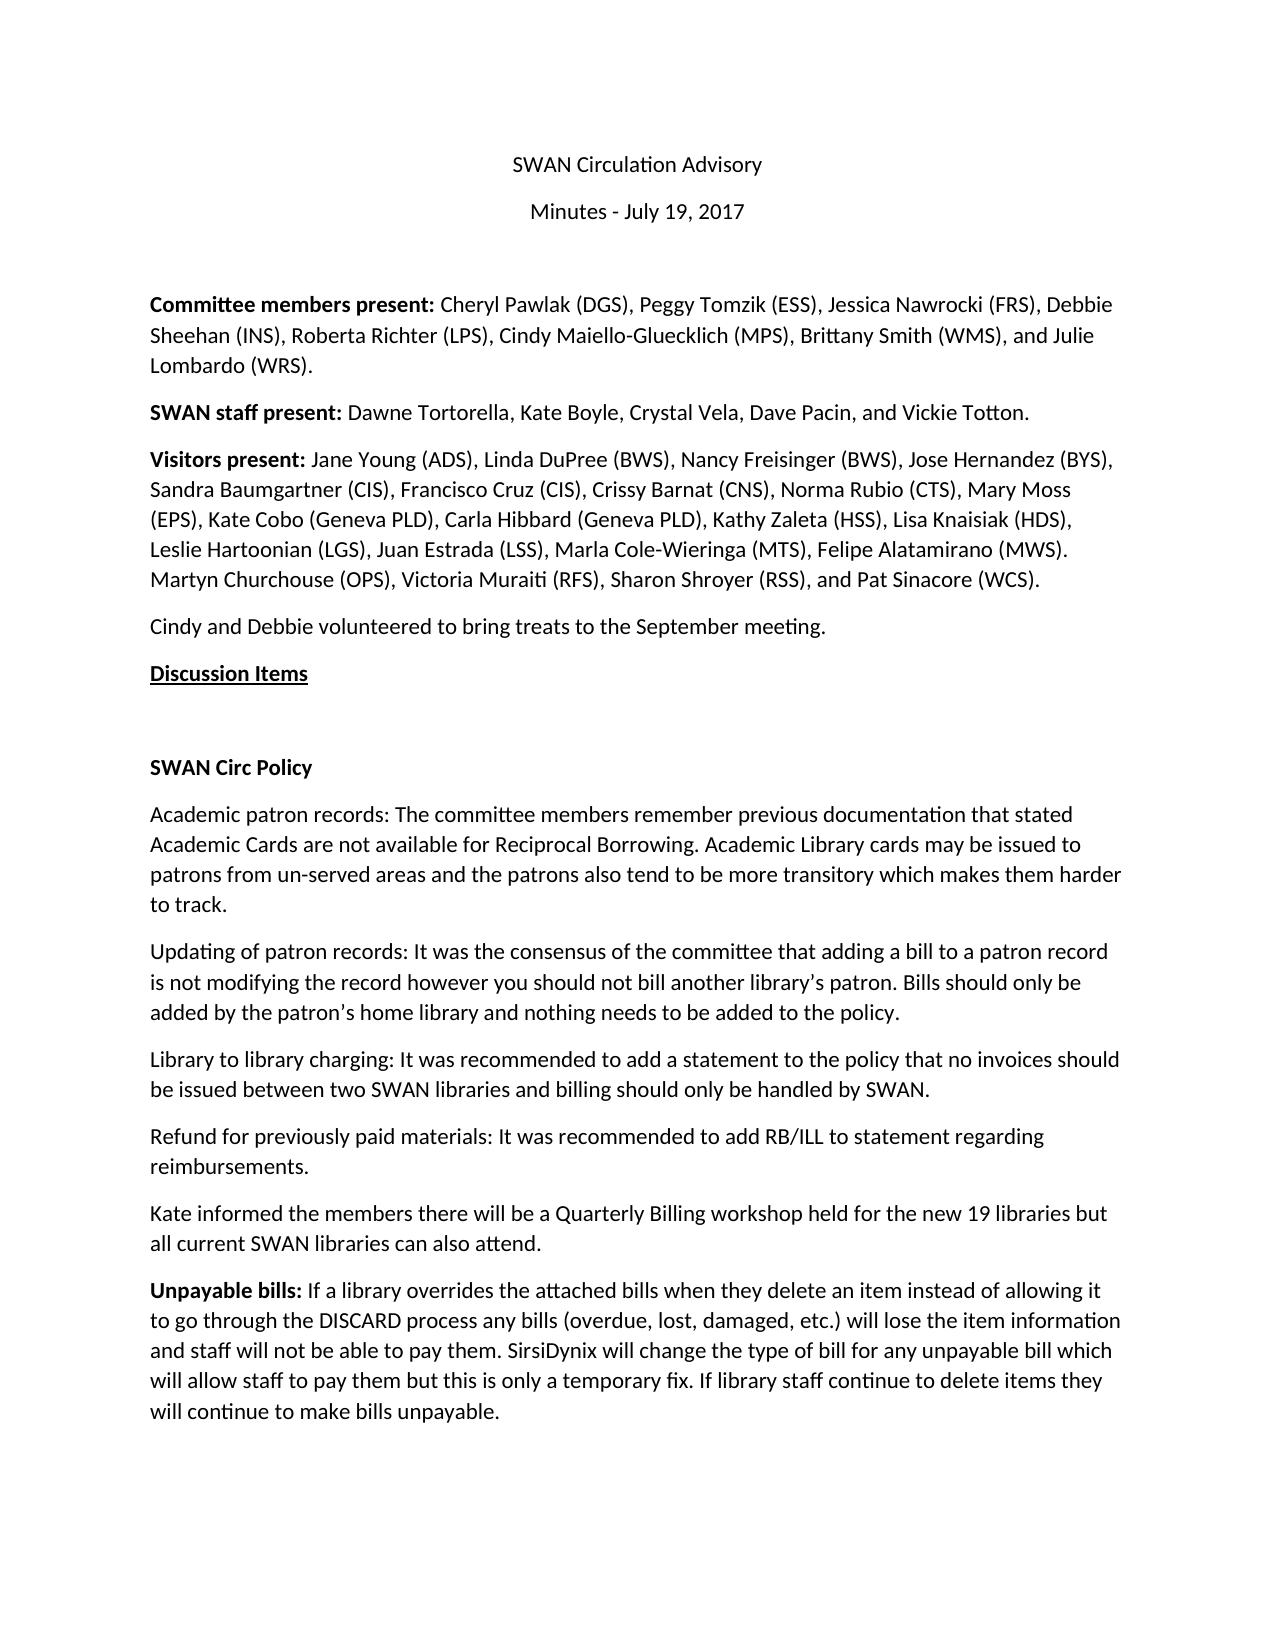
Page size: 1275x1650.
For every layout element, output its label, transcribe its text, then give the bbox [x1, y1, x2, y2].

text SWAN Circ Policy [150, 753, 1125, 781]
text Kate informed the members there will be a Quarterly Billing workshop held for the new 19 libraries but all current SWAN libraries can also attend. [150, 1199, 1125, 1257]
text Minutes - July 19, 2017 [150, 197, 1125, 225]
text Cindy and Debbie volunteered to bring treats to the September meeting. [150, 612, 1125, 641]
text Academic patron records: The committee members remember previous documentation that stated Academic Cards are not available for Reciprocal Borrowing. Academic Library cards may be issued to patrons from un-served areas and the patrons also tend to be more transitory which makes them harder to track. [150, 800, 1125, 919]
text Refund for previously paid materials: It was recommended to add RB/ILL to statement regarding reimbursements. [150, 1122, 1125, 1180]
text Updating of patron records: It was the consensus of the committee that adding a bill to a patron record is not modifying the record however you should not bill another library’s patron. Bills should only be added by the patron’s home library and nothing needs to be added to the policy. [150, 937, 1125, 1026]
text SWAN Circulation Advisory [150, 150, 1125, 178]
text Unpayable bills: If a library overrides the attached bills when they delete an item instead of allowing it to go through the DISCARD process any bills (overdue, lost, damaged, etc.) will lose the item information and staff will not be able to pay them. SirsiDynix will change the type of bill for any unpayable bill which will allow staff to pay them but this is only a temporary fix. If library staff continue to delete items they will continue to make bills unpayable. [150, 1276, 1125, 1425]
text Visitors present: Jane Young (ADS), Linda DuPree (BWS), Nancy Freisinger (BWS), Jose Hernandez (BYS), Sandra Baumgartner (CIS), Francisco Cruz (CIS), Crissy Barnat (CNS), Norma Rubio (CTS), Mary Moss (EPS), Kate Cobo (Geneva PLD), Carla Hibbard (Geneva PLD), Kathy Zaleta (HSS), Lisa Knaisiak (HDS), Leslie Hartoonian (LGS), Juan Estrada (LSS), Marla Cole-Wieringa (MTS), Felipe Alatamirano (MWS). Martyn Churchouse (OPS), Victoria Muraiti (RFS), Sharon Shroyer (RSS), and Pat Sinacore (WCS). [150, 445, 1125, 594]
text Discussion Items [150, 659, 1125, 687]
text Committee members present: Cheryl Pawlak (DGS), Peggy Tomzik (ESS), Jessica Nawrocki (FRS), Debbie Sheehan (INS), Roberta Richter (LPS), Cindy Maiello-Gluecklich (MPS), Brittany Smith (WMS), and Julie Lombardo (WRS). [150, 291, 1125, 379]
text Library to library charging: It was recommended to add a statement to the policy that no invoices should be issued between two SWAN libraries and billing should only be handled by SWAN. [150, 1045, 1125, 1103]
text SWAN staff present: Dawne Tortorella, Kate Boyle, Crystal Vela, Dave Pacin, and Vickie Totton. [150, 398, 1125, 426]
